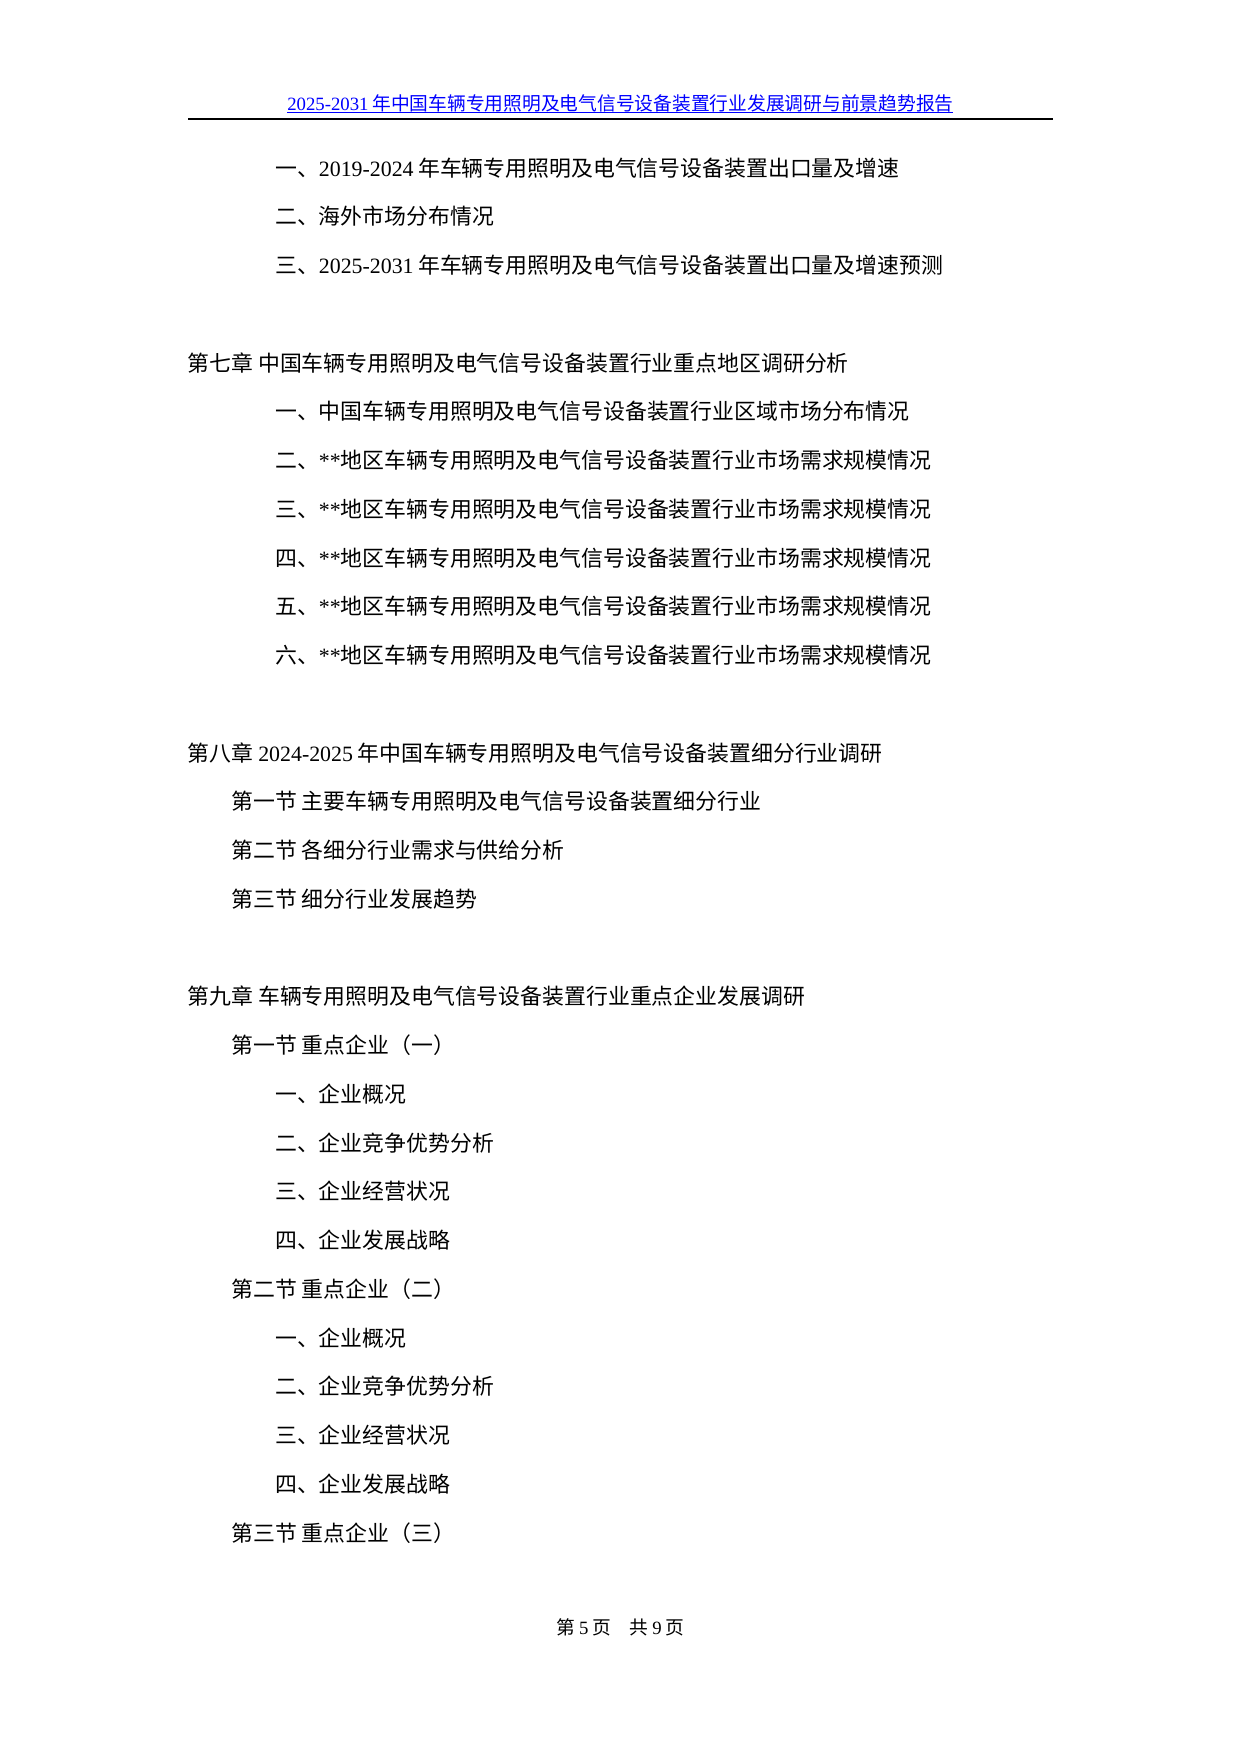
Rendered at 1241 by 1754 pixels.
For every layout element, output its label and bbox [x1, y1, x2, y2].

text [187, 150, 1053, 1548]
